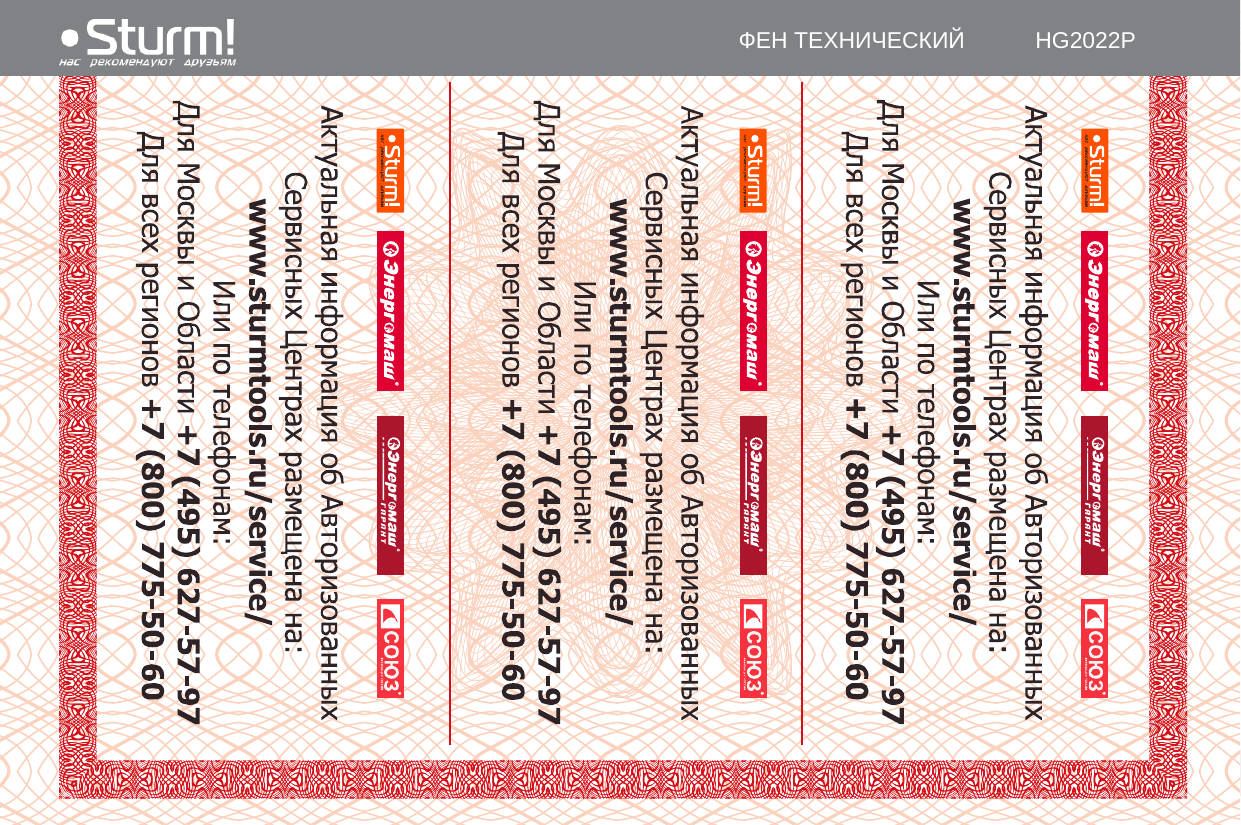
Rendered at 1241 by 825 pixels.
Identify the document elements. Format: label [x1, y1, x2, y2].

picture [59, 19, 236, 67]
